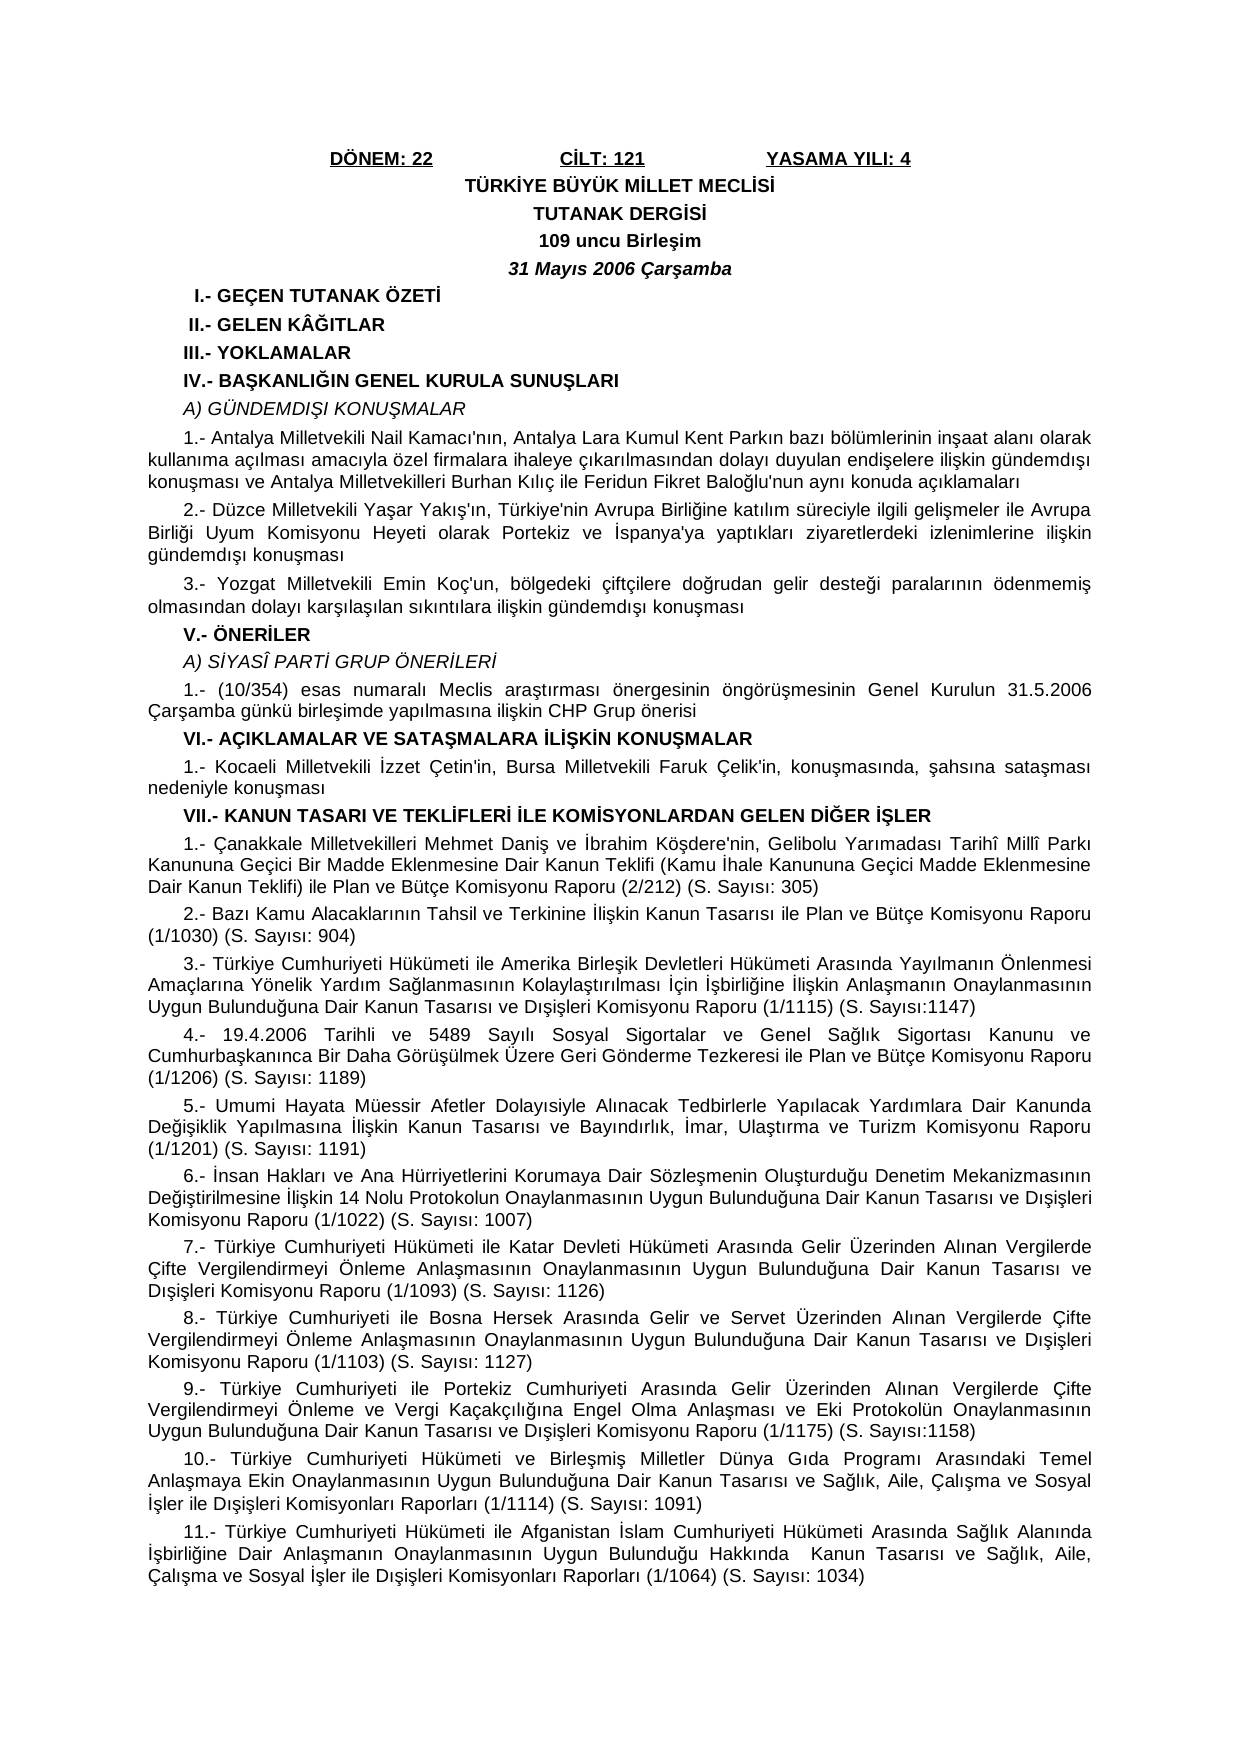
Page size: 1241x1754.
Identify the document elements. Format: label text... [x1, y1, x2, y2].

text 109 uncu Birleşim [148, 230, 1093, 252]
text 3.- Türkiye Cumhuriyeti Hükümeti ile Amerika Birleşik Devletleri Hükümeti Arasında Yayılmanın Önlenmesi Amaçlarına Yönelik Yardım Sağlanmasının Kolaylaştırılması İçin İşbirliğine İlişkin Anlaşmanın Onaylanmasının Uygun Bulunduğuna Dair Kanun Tasarısı ve Dışişleri Komisyonu Raporu (1/1115) (S. Sayısı:1147) [148, 953, 1093, 1018]
text VII.- KANUN TASARI VE TEKLİFLERİ İLE KOMİSYONLARDAN GELEN DİĞER İŞLER [148, 805, 1093, 827]
text 3.- Yozgat Milletvekili Emin Koç'un, bölgedeki çiftçilere doğrudan gelir desteği paralarının ödenmemiş olmasından dolayı karşılaşılan sıkıntılara ilişkin gündemdışı konuşması [148, 572, 1093, 618]
text TUTANAK DERGİSİ [148, 203, 1093, 224]
text A) GÜNDEMDIŞI KONUŞMALAR [148, 398, 1093, 420]
text IV.- BAŞKANLIĞIN GENEL KURULA SUNUŞLARI [148, 370, 1093, 392]
text VI.- AÇIKLAMALAR VE SATAŞMALARA İLİŞKİN KONUŞMALAR [148, 728, 1093, 750]
text DÖNEM: 22 CİLT: 121 YASAMA YILI: 4 [148, 148, 1093, 169]
text 7.- Türkiye Cumhuriyeti Hükümeti ile Katar Devleti Hükümeti Arasında Gelir Üzerinden Alınan Vergilerde Çifte Vergilendirmeyi Önleme Anlaşmasının Onaylanmasının Uygun Bulunduğuna Dair Kanun Tasarısı ve Dışişleri Komisyonu Raporu (1/1093) (S. Sayısı: 1126) [148, 1237, 1093, 1302]
text V.- ÖNERİLER [148, 624, 1093, 645]
text 1.- Antalya Milletvekili Nail Kamacı'nın, Antalya Lara Kumul Kent Parkın bazı bölümlerinin inşaat alanı olarak kullanıma açılması amacıyla özel firmalara ihaleye çıkarılmasından dolayı duyulan endişelere ilişkin gündemdışı konuşması ve Antalya Milletvekilleri Burhan Kılıç ile Feridun Fikret Baloğlu'nun aynı konuda açıklamaları [148, 426, 1093, 493]
text 1.- Çanakkale Milletvekilleri Mehmet Daniş ve İbrahim Köşdere'nin, Gelibolu Yarımadası Tarihî Millî Parkı Kanununa Geçici Bir Madde Eklenmesine Dair Kanun Teklifi (Kamu İhale Kanununa Geçici Madde Eklenmesine Dair Kanun Teklifi) ile Plan ve Bütçe Komisyonu Raporu (2/212) (S. Sayısı: 305) [148, 833, 1093, 898]
text 9.- Türkiye Cumhuriyeti ile Portekiz Cumhuriyeti Arasında Gelir Üzerinden Alınan Vergilerde Çifte Vergilendirmeyi Önleme ve Vergi Kaçakçılığına Engel Olma Anlaşması ve Eki Protokolün Onaylanmasının Uygun Bulunduğuna Dair Kanun Tasarısı ve Dışişleri Komisyonu Raporu (1/1175) (S. Sayısı:1158) [148, 1378, 1093, 1442]
text 4.- 19.4.2006 Tarihli ve 5489 Sayılı Sosyal Sigortalar ve Genel Sağlık Sigortası Kanunu ve Cumhurbaşkanınca Bir Daha Görüşülmek Üzere Geri Gönderme Tezkeresi ile Plan ve Bütçe Komisyonu Raporu (1/1206) (S. Sayısı: 1189) [148, 1024, 1093, 1089]
text TÜRKİYE BÜYÜK MİLLET MECLİSİ [148, 175, 1093, 197]
text 6.- İnsan Hakları ve Ana Hürriyetlerini Korumaya Dair Sözleşmenin Oluşturduğu Denetim Mekanizmasının Değiştirilmesine İlişkin 14 Nolu Protokolun Onaylanmasının Uygun Bulunduğuna Dair Kanun Tasarısı ve Dışişleri Komisyonu Raporu (1/1022) (S. Sayısı: 1007) [148, 1166, 1093, 1231]
text 2.- Bazı Kamu Alacaklarının Tahsil ve Terkinine İlişkin Kanun Tasarısı ile Plan ve Bütçe Komisyonu Raporu (1/1030) (S. Sayısı: 904) [148, 903, 1093, 947]
text 10.- Türkiye Cumhuriyeti Hükümeti ve Birleşmiş Milletler Dünya Gıda Programı Arasındaki Temel Anlaşmaya Ekin Onaylanmasının Uygun Bulunduğuna Dair Kanun Tasarısı ve Sağlık, Aile, Çalışma ve Sosyal İşler ile Dışişleri Komisyonları Raporları (1/1114) (S. Sayısı: 1091) [148, 1447, 1093, 1514]
text 11.- Türkiye Cumhuriyeti Hükümeti ile Afganistan İslam Cumhuriyeti Hükümeti Arasında Sağlık Alanında İşbirliğine Dair Anlaşmanın Onaylanmasının Uygun Bulunduğu Hakkında Kanun Tasarısı ve Sağlık, Aile, Çalışma ve Sosyal İşler ile Dışişleri Komisyonları Raporları (1/1064) (S. Sayısı: 1034) [148, 1520, 1093, 1587]
text III.- YOKLAMALAR [148, 342, 1093, 364]
text 8.- Türkiye Cumhuriyeti ile Bosna Hersek Arasında Gelir ve Servet Üzerinden Alınan Vergilerde Çifte Vergilendirmeyi Önleme Anlaşmasının Onaylanmasının Uygun Bulunduğuna Dair Kanun Tasarısı ve Dışişleri Komisyonu Raporu (1/1103) (S. Sayısı: 1127) [148, 1307, 1093, 1372]
text 2.- Düzce Milletvekili Yaşar Yakış'ın, Türkiye'nin Avrupa Birliğine katılım süreciyle ilgili gelişmeler ile Avrupa Birliği Uyum Komisyonu Heyeti olarak Portekiz ve İspanya'ya yaptıkları ziyaretlerdeki izlenimlerine ilişkin gündemdışı konuşması [148, 499, 1093, 566]
text 1.- Kocaeli Milletvekili İzzet Çetin'in, Bursa Milletvekili Faruk Çelik'in, konuşmasında, şahsına sataşması nedeniyle konuşması [148, 756, 1093, 799]
text I.- GEÇEN TUTANAK ÖZETİ [148, 285, 1093, 307]
text 5.- Umumi Hayata Müessir Afetler Dolayısiyle Alınacak Tedbirlerle Yapılacak Yardımlara Dair Kanunda Değişiklik Yapılmasına İlişkin Kanun Tasarısı ve Bayındırlık, İmar, Ulaştırma ve Turizm Komisyonu Raporu (1/1201) (S. Sayısı: 1191) [148, 1095, 1093, 1160]
text II.- GELEN KÂĞITLAR [148, 313, 1093, 336]
text 31 Mayıs 2006 Çarşamba [148, 258, 1093, 279]
text 1.- (10/354) esas numaralı Meclis araştırması önergesinin öngörüşmesinin Genel Kurulun 31.5.2006 Çarşamba günkü birleşimde yapılmasına ilişkin CHP Grup önerisi [148, 679, 1093, 722]
text A) SİYASÎ PARTİ GRUP ÖNERİLERİ [148, 651, 1093, 673]
